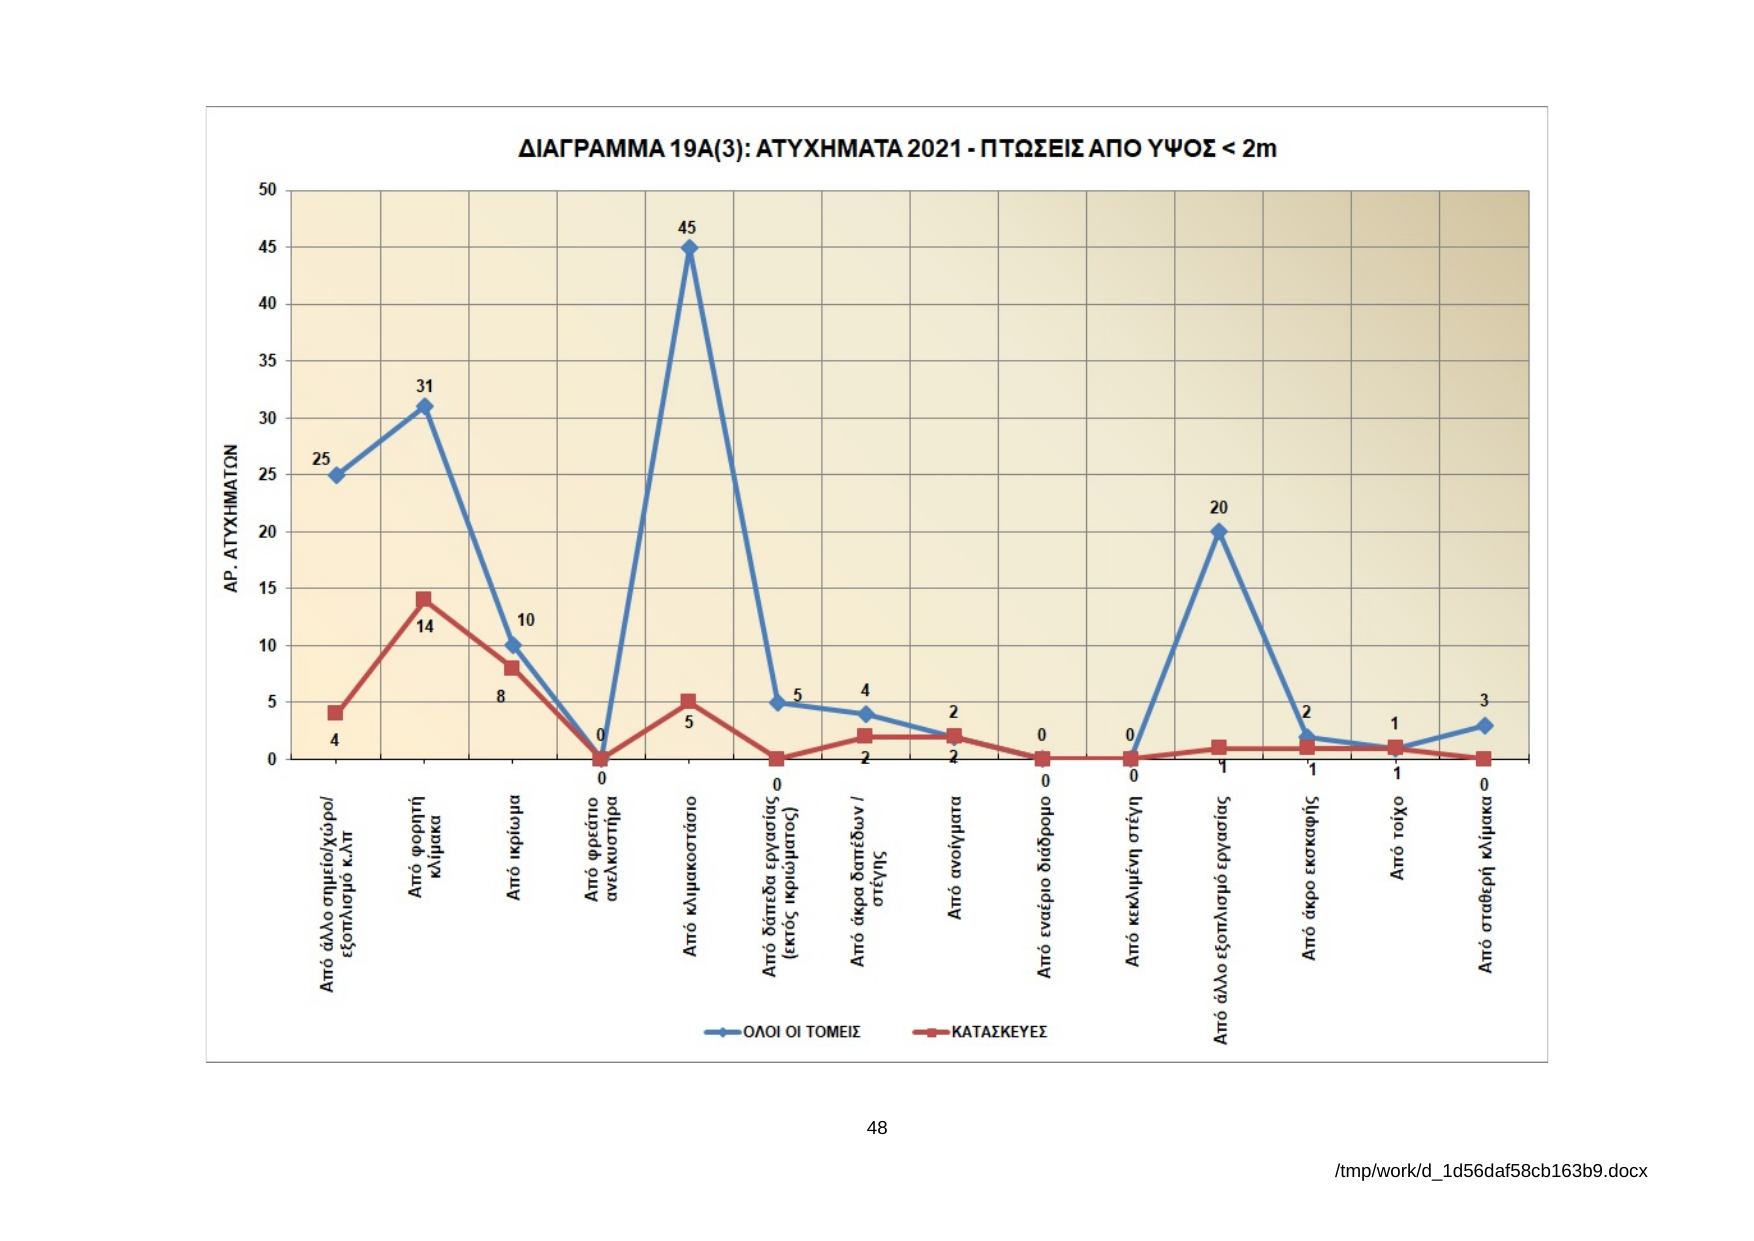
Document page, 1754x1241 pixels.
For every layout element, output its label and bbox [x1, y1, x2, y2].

picture [205, 106, 1549, 1063]
